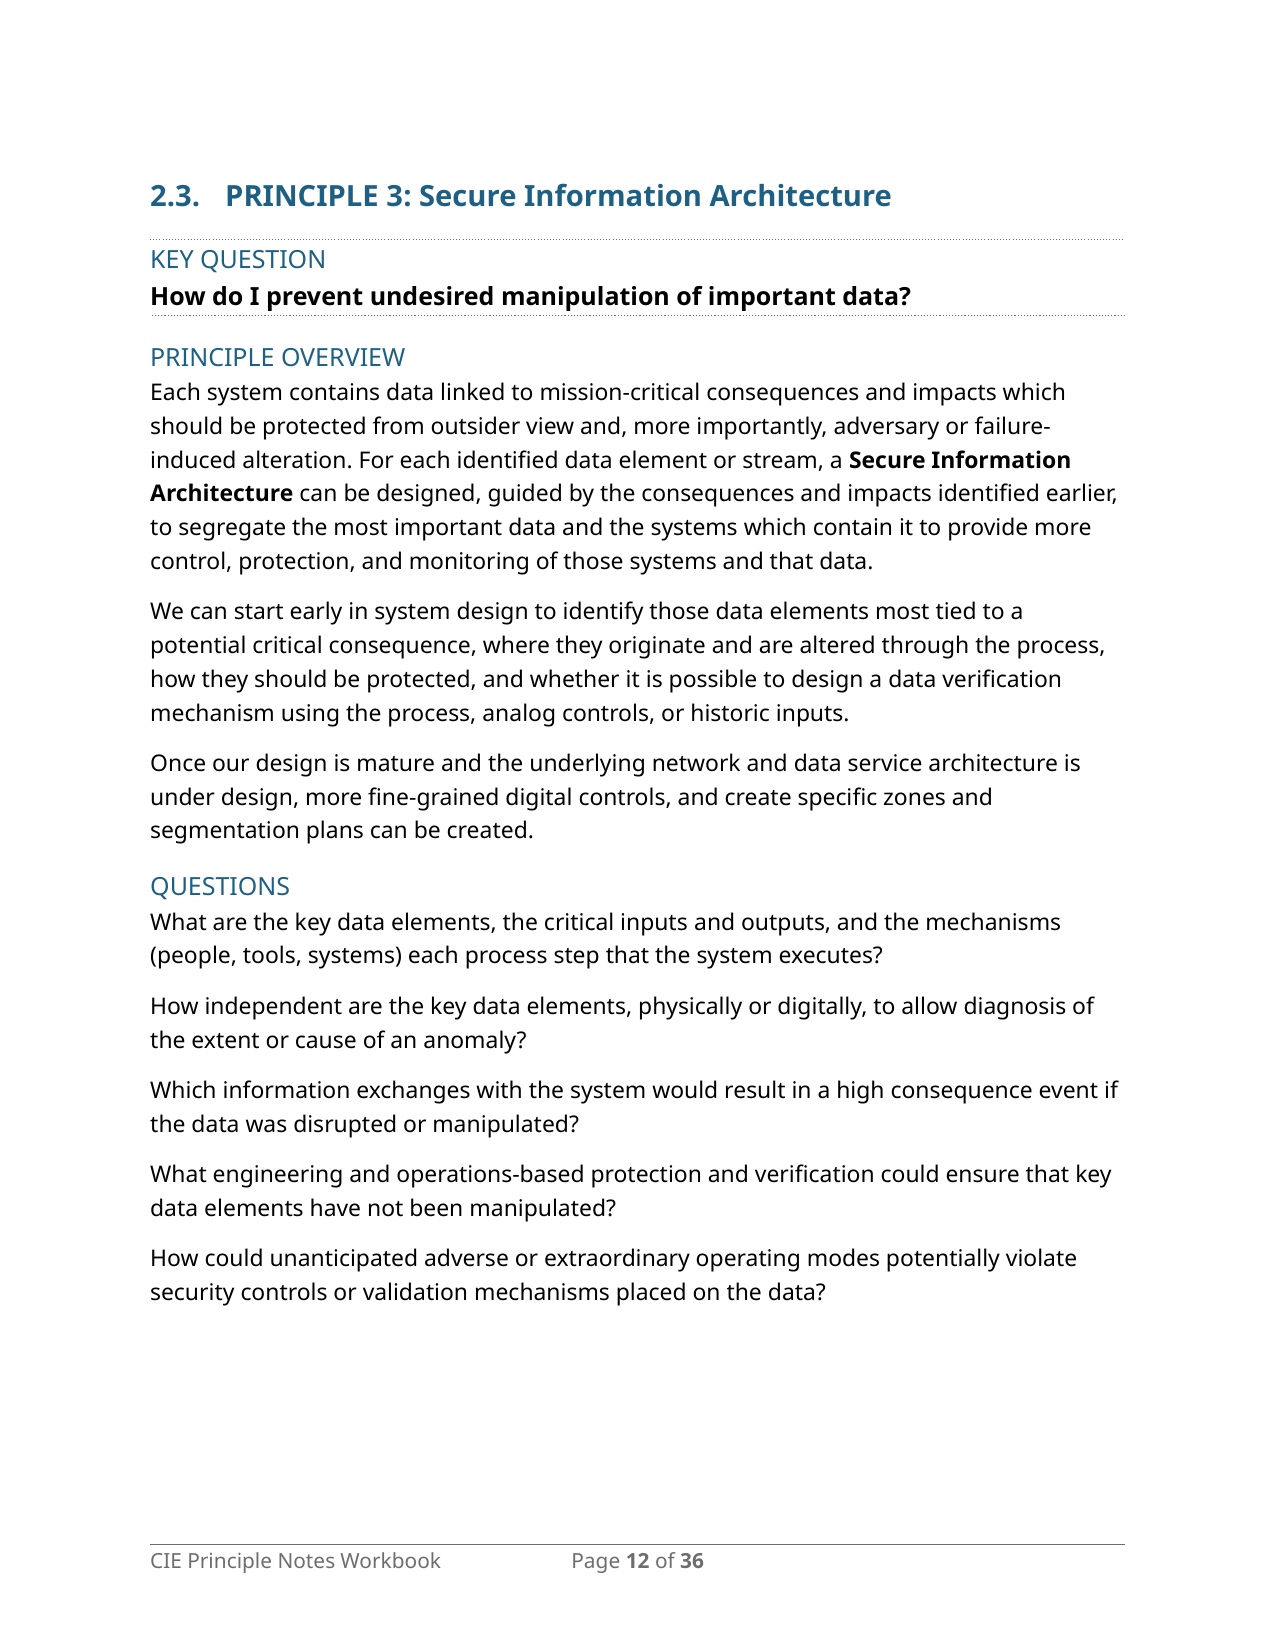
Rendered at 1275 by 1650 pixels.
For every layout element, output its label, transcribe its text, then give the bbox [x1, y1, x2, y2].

subtitle Principle Overview [150, 339, 1125, 373]
subtitle Principle 3: Secure Information Architecture [150, 175, 1125, 215]
text How do I prevent undesired manipulation of important data? [150, 275, 1125, 316]
subtitle Questions [150, 869, 1125, 903]
text What engineering and operations-based protection and verification could ensure that key data elements have not been manipulated? [150, 1158, 1125, 1223]
text Each system contains data linked to mission-critical consequences and impacts which should be protected from outsider view and, more importantly, adversary or failure-induced alteration. For each identified data element or stream, a Secure Information Architecture can be designed, guided by the consequences and impacts identified earlier, to segregate the most important data and the systems which contain it to provide more control, protection, and monitoring of those systems and that data. [150, 376, 1125, 576]
text What are the key data elements, the critical inputs and outputs, and the mechanisms (people, tools, systems) each process step that the system executes? [150, 906, 1125, 971]
subtitle Key Question [150, 239, 1125, 275]
text How could unanticipated adverse or extraordinary operating modes potentially violate security controls or validation mechanisms placed on the data? [150, 1242, 1125, 1307]
text Which information exchanges with the system would result in a high consequence event if the data was disrupted or manipulated? [150, 1074, 1125, 1139]
text We can start early in system design to identify those data elements most tied to a potential critical consequence, where they originate and are altered through the process, how they should be protected, and whether it is possible to design a data verification mechanism using the process, analog controls, or historic inputs. [150, 595, 1125, 728]
text Once our design is mature and the underlying network and data service architecture is under design, more fine-grained digital controls, and create specific zones and segmentation plans can be created. [150, 747, 1125, 846]
text How independent are the key data elements, physically or digitally, to allow diagnosis of the extent or cause of an anomaly? [150, 990, 1125, 1055]
